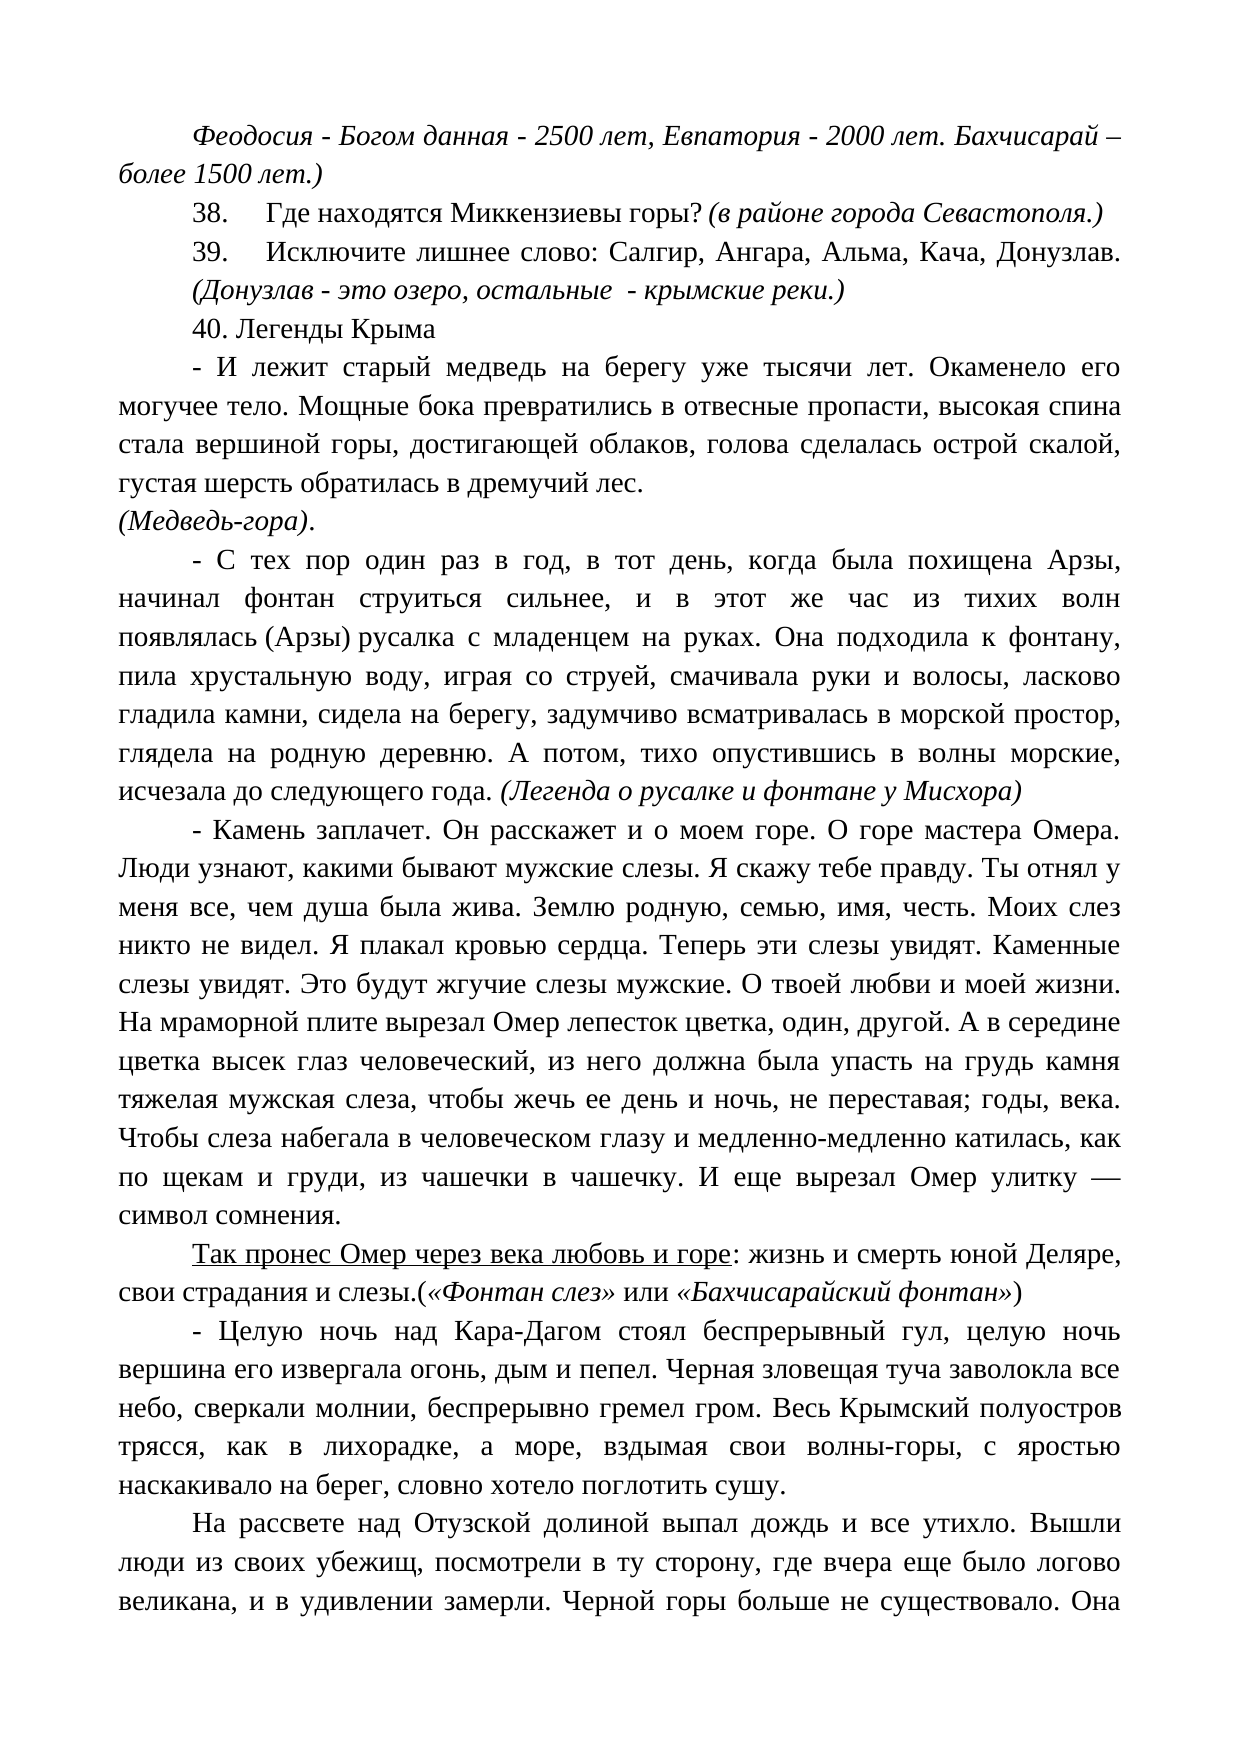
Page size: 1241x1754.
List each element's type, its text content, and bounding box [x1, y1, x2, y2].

text Так пронес Омер через века любовь и горе: жизнь и смерть юной Деляре, свои страдания и слезы.(«Фонтан слез» или «Бахчисарайский фонтан») [118, 1236, 1122, 1308]
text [118, 1506, 1122, 1616]
text - Целую ночь над Кара-Дагом стоял беспрерывный гул, целую ночь вершина его извергала огонь, дым и пепел. Черная зловещая туча заволокла все небо, сверкали молнии, беспрерывно гремел гром. Весь Крымский полуостров трясся, как в лихорадке, а море, вздымая свои волны-горы, с яростью наскакивало на берег, словно хотело поглотить сушу. [118, 1313, 1122, 1501]
text 40. Легенды Крыма [118, 311, 1122, 344]
text - Камень заплачет. Он расскажет и о моем горе. О горе мастера Омера. Люди узнают, какими бывают мужские слезы. Я скажу тебе правду. Ты отнял у меня все, чем душа была жива. Землю родную, семью, имя, честь. Моих слез никто не видел. Я плакал кровью сердца. Теперь эти слезы увидят. Каменные слезы увидят. Это будут жгучие слезы мужские. О твоей любви и моей жизни. На мраморной плите вырезал Омер лепесток цветка, один, другой. А в середине цветка высек глаз человеческий, из него должна была упасть на грудь камня тяжелая мужская слеза, чтобы жечь ее день и ночь, не переставая; годы, века. Чтобы слеза набегала в человеческом глазу и медленно-медленно катилась, как по щекам и груди, из чашечки в чашечку. И еще вырезал Омер улитку — символ сомнения. [118, 812, 1122, 1231]
text (Медведь-гора). [118, 503, 1122, 537]
text 38. Где находятся Миккензиевы горы? (в районе города Севастополя.) [118, 195, 1122, 229]
text Феодосия - Богом данная - 2500 лет, Евпатория - 2000 лет. Бахчисарай – более 1500 лет.) [118, 118, 1122, 190]
text - И лежит старый медведь на берегу уже тысячи лет. Окаменело его могучее тело. Мощные бока превратились в отвесные пропасти, высокая спина стала вершиной горы, достигающей облаков, голова сделалась острой скалой, густая шерсть обратилась в дремучий лес. [118, 349, 1122, 498]
text 39. Исключите лишнее слово: Салгир, Ангара, Альма, Кача, Донузлав. (Донузлав - это озеро, остальные - крымские реки.) [118, 234, 1122, 306]
text - С тех пор один раз в год, в тот день, когда была похищена Арзы, начинал фонтан струиться сильнее, и в этот же час из тихих волн появлялась (Арзы) русалка с младенцем на руках. Она подходила к фонтану, пила хрустальную воду, играя со струей, смачивала руки и волосы, ласково гладила камни, сидела на берегу, задумчиво всматривалась в морской простор, глядела на родную деревню. А потом, тихо опустившись в волны морские, исчезала до следующего года. (Легенда о русалке и фонтане у Мисхора) [118, 542, 1122, 807]
